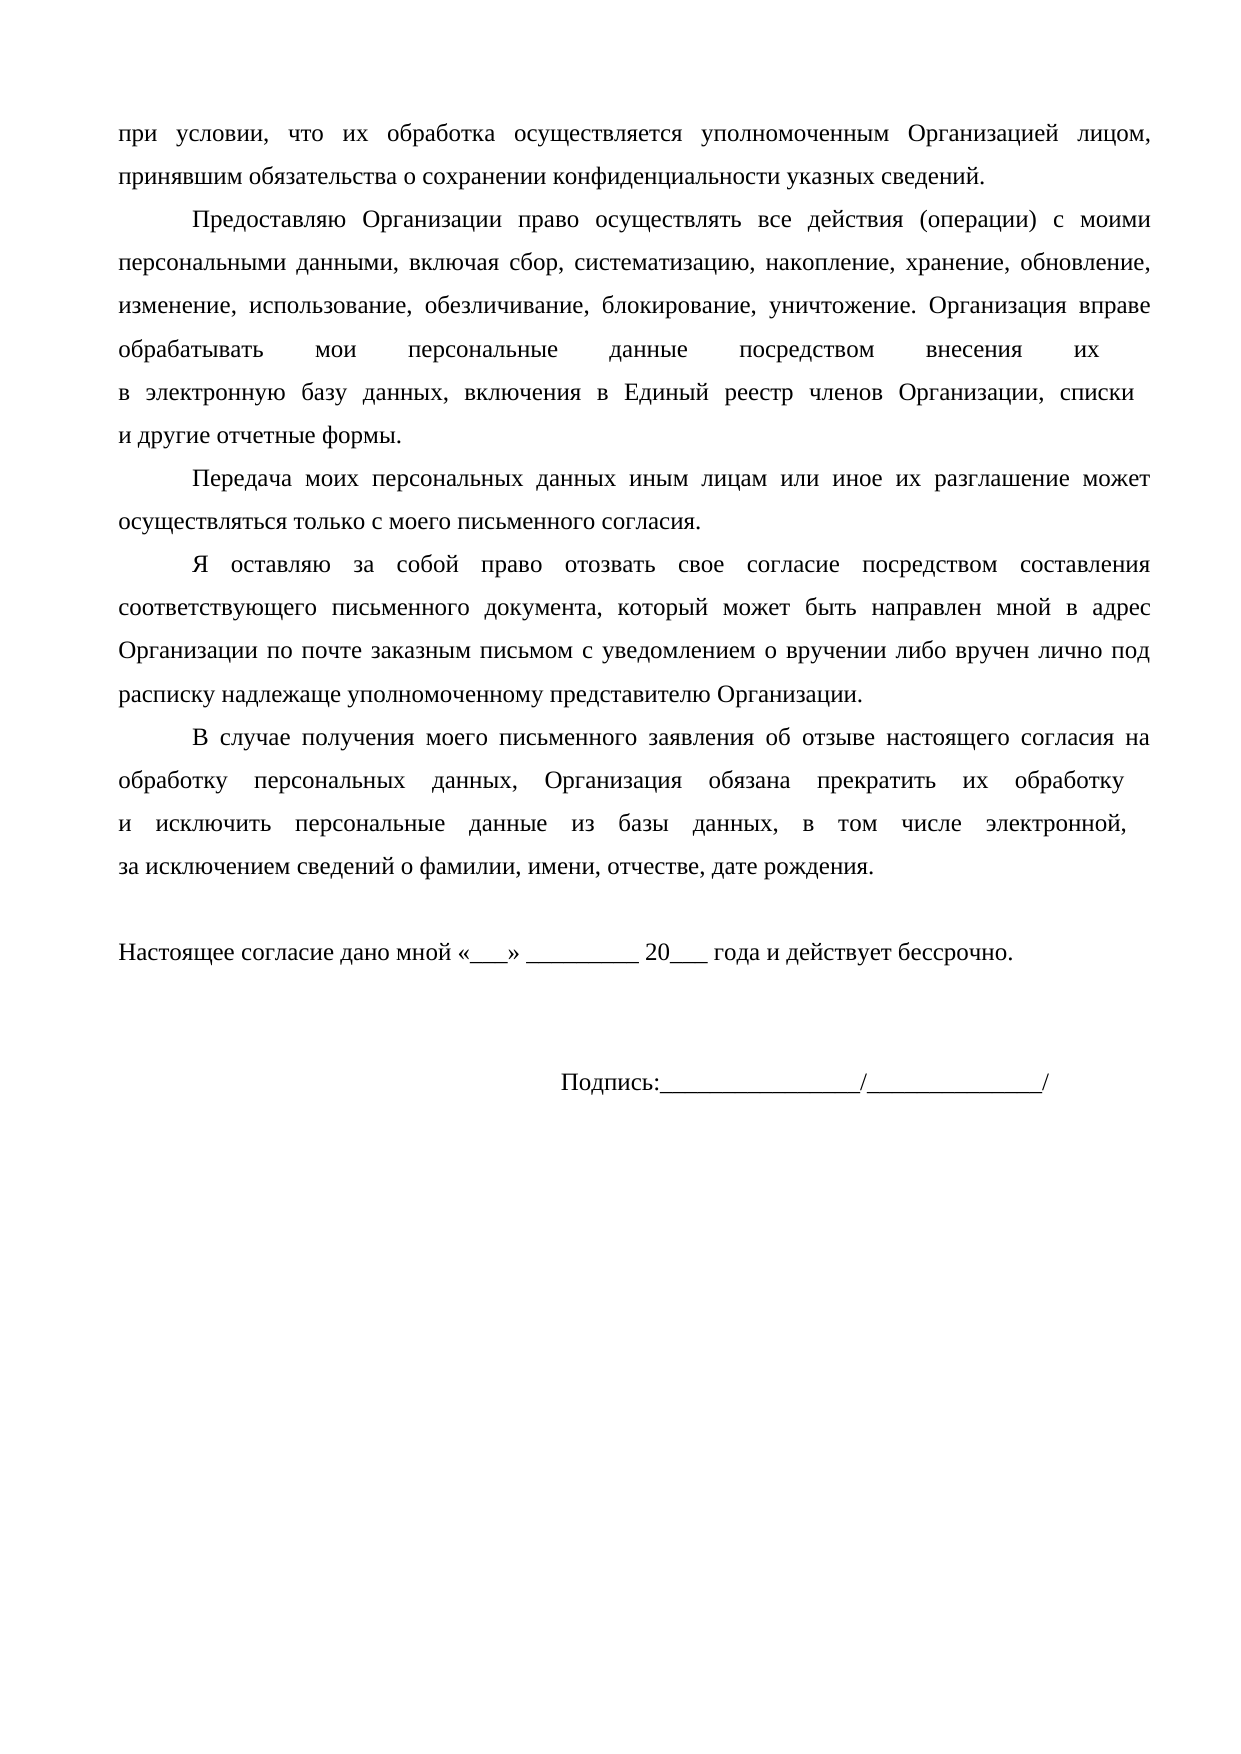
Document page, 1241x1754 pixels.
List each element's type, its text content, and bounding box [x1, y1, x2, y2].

text Предоставляю Организации право осуществлять все действия (операции) с моими персональными данными, включая сбор, систематизацию, накопление, хранение, обновление, изменение, использование, обезличивание, блокирование, уничтожение. Организация вправе обрабатывать мои персональные данные посредством внесения их в электронную базу данных, включения в Единый реестр членов Организации, списки и другие отчетные формы. [118, 204, 1152, 449]
text Подпись:________________/______________/ [487, 1067, 1152, 1096]
text Передача моих персональных данных иным лицам или иное их разглашение может осуществляться только с моего письменного согласия. [118, 463, 1152, 535]
text В случае получения моего письменного заявления об отзыве настоящего согласия на обработку персональных данных, Организация обязана прекратить их обработку и исключить персональные данные из базы данных, в том числе электронной, за исключением сведений о фамилии, имени, отчестве, дате рождения. [118, 722, 1152, 880]
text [118, 118, 1152, 190]
text Настоящее согласие дано мной «___» _________ 20___ года и действует бессрочно. [118, 937, 1152, 966]
text Я оставляю за собой право отозвать свое согласие посредством составления соответствующего письменного документа, который может быть направлен мной в адрес Организации по почте заказным письмом с уведомлением о вручении либо вручен лично под расписку надлежаще уполномоченному представителю Организации. [118, 549, 1152, 707]
